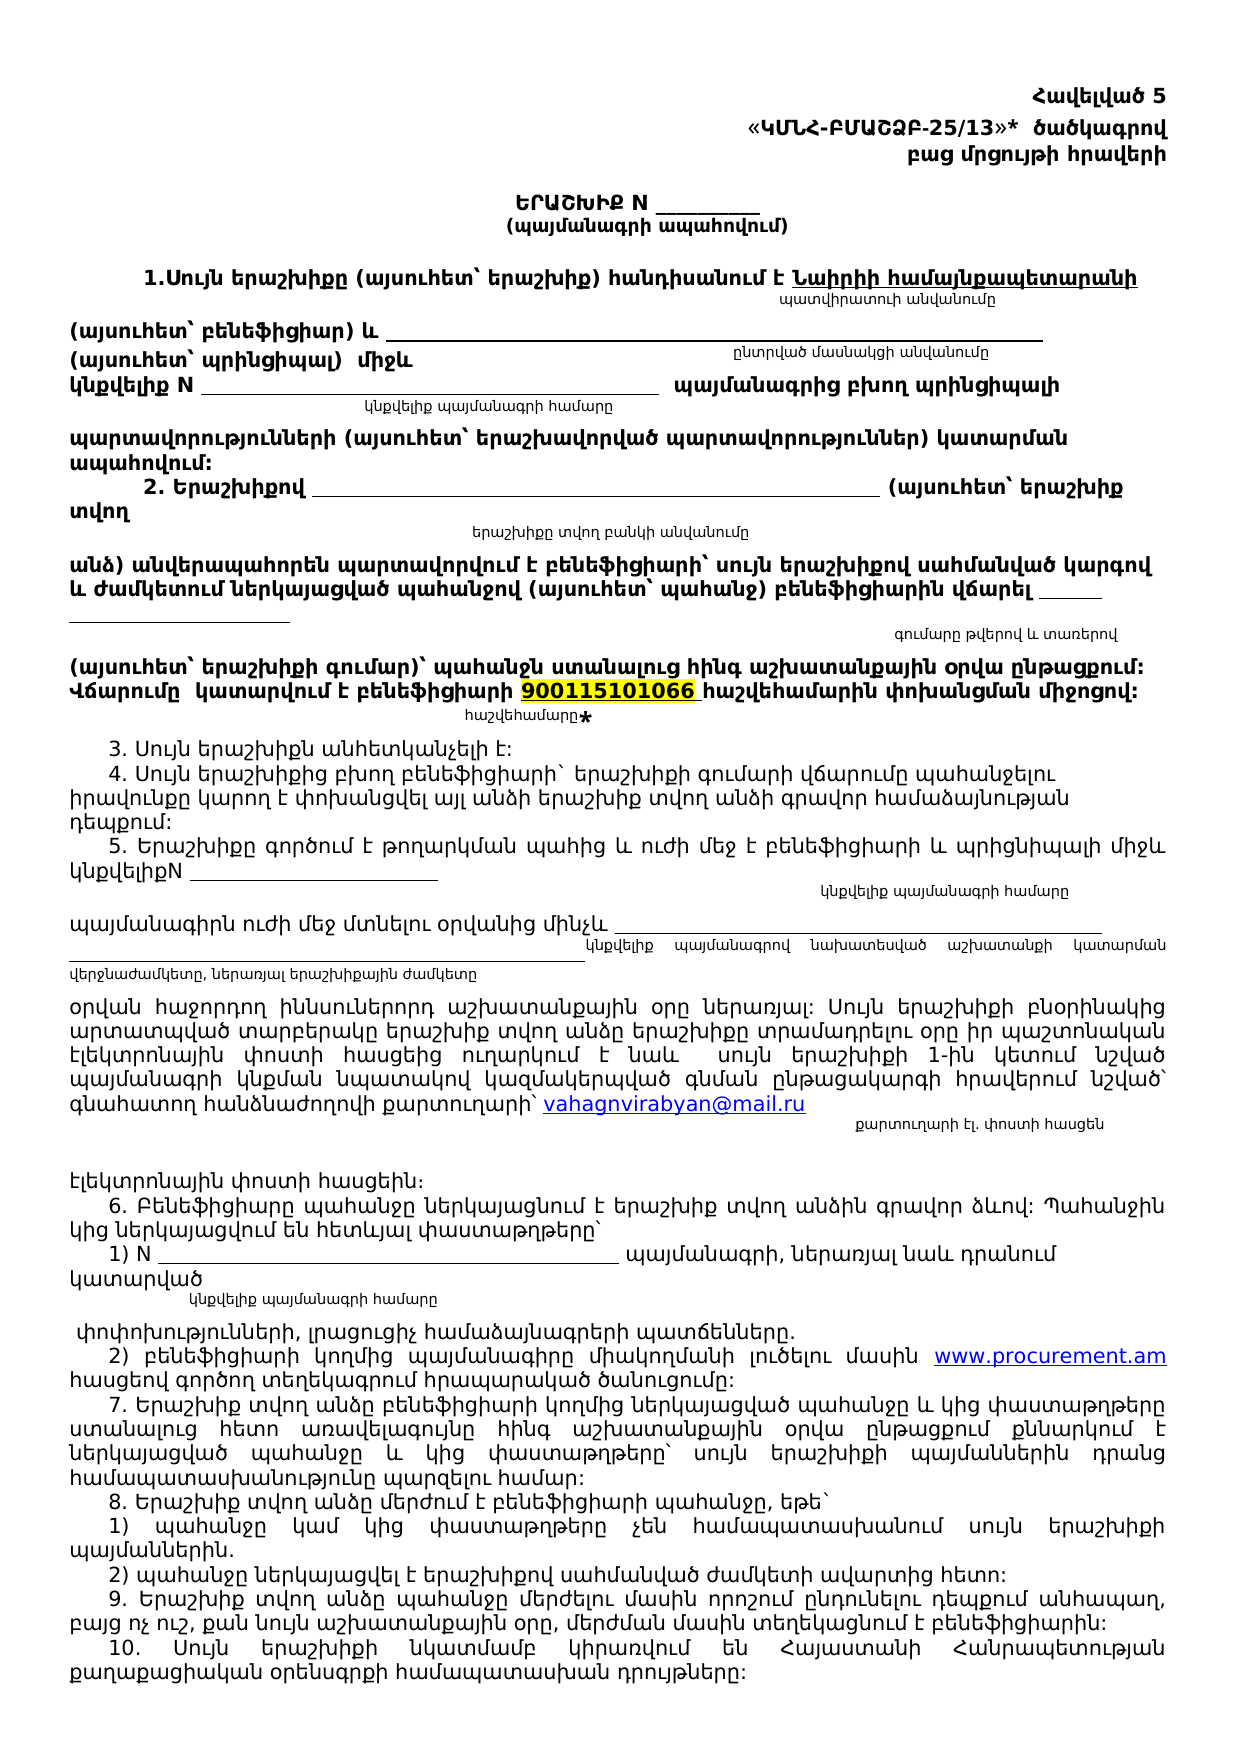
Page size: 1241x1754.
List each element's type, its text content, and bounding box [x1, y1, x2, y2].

list օրվան հաջորդող իննսուներորդ աշխատանքային օրը ներառյալ: Սույն երաշխիքի բնօրինակից արտատպված տարբերակը երաշխիք տվող անձը երաշխիքը տրամադրելու օրը իր պաշտոնական էլեկտրոնային փոստի հասցեից ուղարկում է նաև սույն երաշխիքի 1-ին կետում նշված պայմանագրի կնքման նպատակով կազմակերպված գնման ընթացակարգի հրավերում նշված՝ գնահատող հանձնաժողովի քարտուղարի՝ vahagnvirabyan@mail.ru [69, 995, 1167, 1116]
text 10. Սույն երաշխիքի նկատմամբ կիրառվում են Հայաստանի Հանրապետության քաղաքացիական օրենսգրքի համապատասխան դրույթները: [69, 1636, 1167, 1684]
text 8. Երաշխիք տվող անձը մերժում է բենեֆիցիարի պահանջը, եթե` [69, 1490, 1167, 1514]
text բաց մրցույթի հրավերի [69, 142, 1167, 167]
text (այսուհետ՝ երաշխիքի գումար)՝ պահանջն ստանալուց հինգ աշխատանքային օրվա ընթացքում: Վճարումը կատարվում է բենեֆիցիարի 900115101066 հաշվեհամարին փոխանցման միջոցով: [69, 655, 1167, 703]
text պատվիրատուի անվանումը [659, 290, 1167, 319]
text 1) N պայմանագրի, ներառյալ նաև դրանում կատարված [69, 1242, 1167, 1291]
list պայմանագիրն ուժի մեջ մտնելու օրվանից մինչև կնքվելիք պայմանագրով նախատեսված աշխատանքի կատարման վերջնաժամկետը, ներառյալ երաշխիքային ժամկետը [69, 912, 1167, 995]
text 6. Բենեֆիցիարը պահանջը ներկայացնում է երաշխիք տվող անձին գրավոր ձևով: Պահանջին կից ներկայացվում են հետևյալ փաստաթղթերը՝ [69, 1194, 1167, 1242]
text 7. Երաշխիք տվող անձը բենեֆիցիարի կողմից ներկայացված պահանջը և կից փաստաթղթերը ստանալուց հետո առավելագույնը հինգ աշխատանքային օրվա ընթացքում քննարկում է ներկայացված պահանջը և կից փաստաթղթերը՝ սույն երաշխիքի պայմաններին դրանց համապատասխանությունը պարզելու համար: [69, 1393, 1167, 1490]
text կնքվելիք պայմանագրի համարը [585, 883, 1167, 912]
text 2) պահանջը ներկայացվել է երաշխիքով սահմանված ժամկետի ավարտից հետո: [69, 1563, 1167, 1587]
text կնքվելիք պայմանագրի համարը [69, 1291, 1167, 1320]
text Հավելված 5 [69, 84, 1167, 108]
text կնքվելիք N պայմանագրից բխող պրինցիպալի [69, 373, 1167, 397]
text 4. Սույն երաշխիքից բխող բենեֆիցիարի` երաշխիքի գումարի վճարումը պահանջելու իրավունքը կարող է փոխանցվել այլ անձի երաշխիք տվող անձի գրավոր համաձայնության դեպքում: [69, 762, 1167, 834]
text երաշխիքը տվող բանկի անվանումը [69, 523, 1167, 553]
text 2) բենեֆիցիարի կողմից պայմանագիրը միակողմանի լուծելու մասին www.procurement.am հասցեով գործող տեղեկագրում հրապարակած ծանուցումը: [69, 1344, 1167, 1393]
text 1) պահանջը կամ կից փաստաթղթերը չեն համապատասխանում սույն երաշխիքի պայմաններին. [69, 1514, 1167, 1563]
text (այսուհետ՝ բենեֆիցիար) և (այսուհետ՝ պրինցիպալ) միջև ընտրված մասնակցի անվանումը [69, 319, 1167, 373]
text հաշվեհամարը* [69, 703, 1167, 737]
text 3. Սույն երաշխիքն անհետկանչելի է: [69, 737, 1167, 762]
list էլեկտրոնային փոստի հասցեին։ [69, 1169, 1167, 1194]
text ԵՐԱՇԽԻՔ N __________ [69, 191, 1167, 215]
text 1.Սույն երաշխիքը (այսուհետ՝ երաշխիք) հանդիսանում է Նաիրիի համայնքապետարանի [69, 266, 1167, 290]
text անձ) անվերապահորեն պարտավորվում է բենեֆիցիարի՝ սույն երաշխիքով սահմանված կարգով և ժամկետում ներկայացված պահանջով (այսուհետ՝ պահանջ) բենեֆիցիարին վճարել [69, 553, 1167, 626]
text 5. Երաշխիքը գործում է թողարկման պահից և ուժի մեջ է բենեֆիցիարի և պրիցնիպալի միջև կնքվելիքN [69, 834, 1167, 883]
list քարտուղարի էլ. փոստի հասցեն [69, 1116, 1167, 1145]
text փոփոխությունների, լրացուցիչ համաձայնագրերի պատճենները. [69, 1320, 1167, 1344]
text կնքվելիք պայմանագրի համարը [69, 397, 1167, 426]
text «ԿՄՆՀ-ԲՄԱՇՁԲ-25/13»* ծածկագրով [69, 108, 1167, 142]
text (պայմանագրի ապահովում) [69, 215, 1167, 237]
text 9. Երաշխիք տվող անձը պահանջը մերժելու մասին որոշում ընդունելու դեպքում անհապաղ, բայց ոչ ուշ, քան նույն աշխատանքային օրը, մերժման մասին տեղեկացնում է բենեֆիցիարին: [69, 1587, 1167, 1636]
text պարտավորությունների (այսուհետ՝ երաշխավորված պարտավորություններ) կատարման ապահովում: [69, 426, 1167, 475]
text 2. Երաշխիքով (այսուհետ՝ երաշխիք տվող [69, 475, 1167, 523]
text գումարը թվերով և տառերով [807, 626, 1167, 655]
